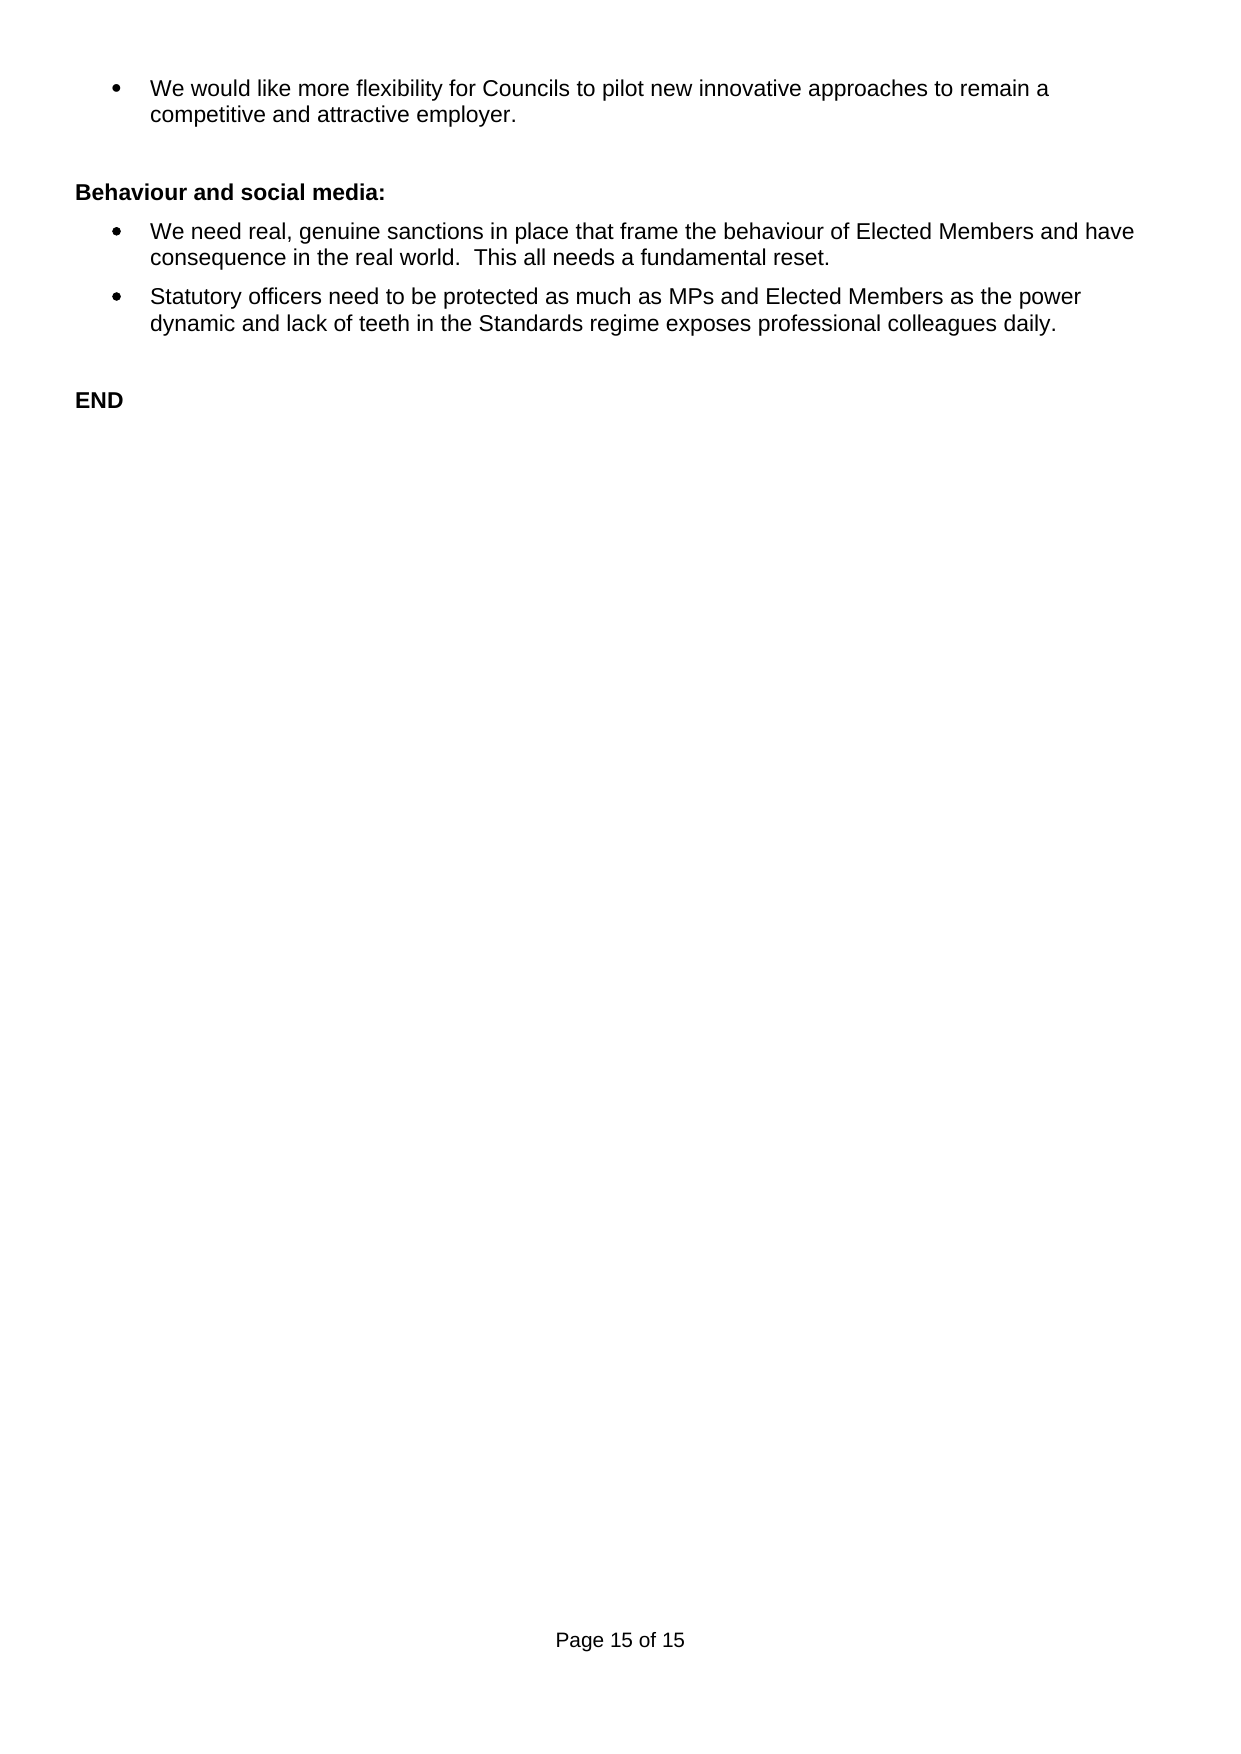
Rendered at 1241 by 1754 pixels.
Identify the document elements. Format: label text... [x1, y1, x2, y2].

list We need real, genuine sanctions in place that frame the behaviour of Elected Members and have consequence in the real world. This all needs a fundamental reset. [112, 218, 1165, 271]
text END [75, 387, 1165, 413]
list Statutory officers need to be protected as much as MPs and Elected Members as the power dynamic and lack of teeth in the Standards regime exposes professional colleagues daily. [112, 283, 1165, 336]
list We would like more flexibility for Councils to pilot new innovative approaches to remain a competitive and attractive employer. [112, 75, 1165, 128]
text Behaviour and social media: [75, 179, 1165, 205]
